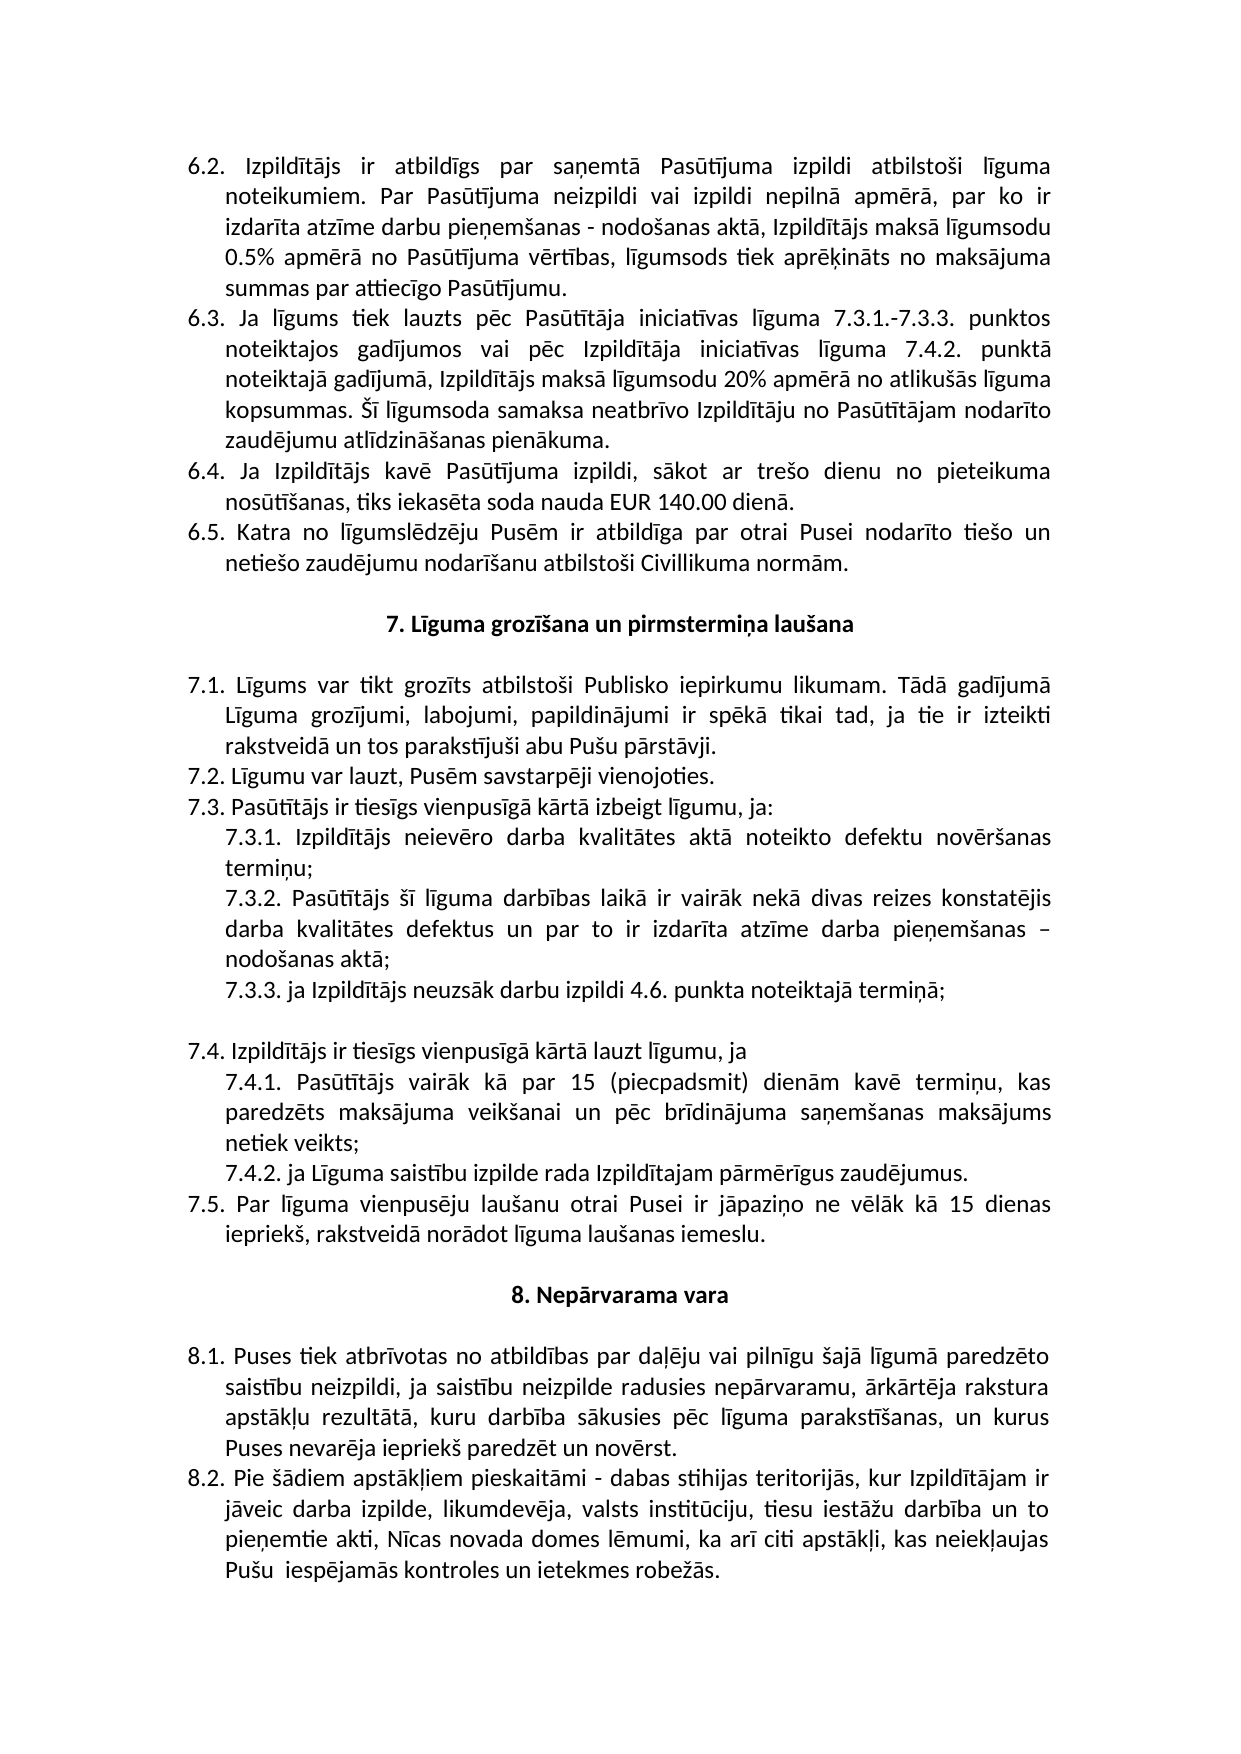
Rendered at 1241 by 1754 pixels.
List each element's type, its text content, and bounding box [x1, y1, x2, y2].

text 7.2. Līgumu var lauzt, Pusēm savstarpēji vienojoties. [187, 760, 1053, 791]
text 7.4.2. ja Līguma saistību izpilde rada Izpildītajam pārmērīgus zaudējumus. [187, 1157, 1053, 1188]
text 7. Līguma grozīšana un pirmstermiņa laušana [187, 608, 1053, 638]
text 7.3.3. ja Izpildītājs neuzsāk darbu izpildi 4.6. punkta noteiktajā termiņā; [187, 974, 1053, 1004]
text 8.1. Puses tiek atbrīvotas no atbildības par daļēju vai pilnīgu šajā līgumā paredzēto saistību neizpildi, ja saistību neizpilde radusies nepārvaramu, ārkārtēja rakstura apstākļu rezultātā, kuru darbība sākusies pēc līguma parakstīšanas, un kurus Puses nevarēja iepriekš paredzēt un novērst. [187, 1340, 1050, 1462]
text 6.2. Izpildītājs ir atbildīgs par saņemtā Pasūtījuma izpildi atbilstoši līguma noteikumiem. Par Pasūtījuma neizpildi vai izpildi nepilnā apmērā, par ko ir izdarīta atzīme darbu pieņemšanas - nodošanas aktā, Izpildītājs maksā līgumsodu 0.5% apmērā no Pasūtījuma vērtības, līgumsods tiek aprēķināts no maksājuma summas par attiecīgo Pasūtījumu. [187, 150, 1053, 303]
text 8.2. Pie šādiem apstākļiem pieskaitāmi - dabas stihijas teritorijās, kur Izpildītājam ir jāveic darba izpilde, likumdevēja, valsts institūciju, tiesu iestāžu darbība un to pieņemtie akti, Nīcas novada domes lēmumi, ka arī citi apstākļi, kas neiekļaujas Pušu iespējamās kontroles un ietekmes robežās. [187, 1462, 1050, 1584]
text 7.3.2. Pasūtītājs šī līguma darbības laikā ir vairāk nekā divas reizes konstatējis darba kvalitātes defektus un par to ir izdarīta atzīme darba pieņemšanas – nodošanas aktā; [187, 882, 1053, 974]
text 7.3.1. Izpildītājs neievēro darba kvalitātes aktā noteikto defektu novēršanas termiņu; [187, 821, 1053, 882]
text 7.4.1. Pasūtītājs vairāk kā par 15 (piecpadsmit) dienām kavē termiņu, kas paredzēts maksājuma veikšanai un pēc brīdinājuma saņemšanas maksājums netiek veikts; [187, 1066, 1053, 1157]
text 7.1. Līgums var tikt grozīts atbilstoši Publisko iepirkumu likumam. Tādā gadījumā Līguma grozījumi, labojumi, papildinājumi ir spēkā tikai tad, ja tie ir izteikti rakstveidā un tos parakstījuši abu Pušu pārstāvji. [187, 669, 1053, 760]
text 7.5. Par līguma vienpusēju laušanu otrai Pusei ir jāpaziņo ne vēlāk kā 15 dienas iepriekš, rakstveidā norādot līguma laušanas iemeslu. [187, 1188, 1053, 1249]
text 6.3. Ja līgums tiek lauzts pēc Pasūtītāja iniciatīvas līguma 7.3.1.-7.3.3. punktos noteiktajos gadījumos vai pēc Izpildītāja iniciatīvas līguma 7.4.2. punktā noteiktajā gadījumā, Izpildītājs maksā līgumsodu 20% apmērā no atlikušās līguma kopsummas. Šī līgumsoda samaksa neatbrīvo Izpildītāju no Pasūtītājam nodarīto zaudējumu atlīdzināšanas pienākuma. [187, 303, 1053, 455]
text 7.4. Izpildītājs ir tiesīgs vienpusīgā kārtā lauzt līgumu, ja [187, 1035, 1053, 1066]
text 6.5. Katra no līgumslēdzēju Pusēm ir atbildīga par otrai Pusei nodarīto tiešo un netiešo zaudējumu nodarīšanu atbilstoši Civillikuma normām. [187, 516, 1053, 577]
text 8. Nepārvarama vara [187, 1279, 1053, 1310]
text 6.4. Ja Izpildītājs kavē Pasūtījuma izpildi, sākot ar trešo dienu no pieteikuma nosūtīšanas, tiks iekasēta soda nauda EUR 140.00 dienā. [187, 455, 1053, 516]
text 7.3. Pasūtītājs ir tiesīgs vienpusīgā kārtā izbeigt līgumu, ja: [187, 791, 1053, 821]
